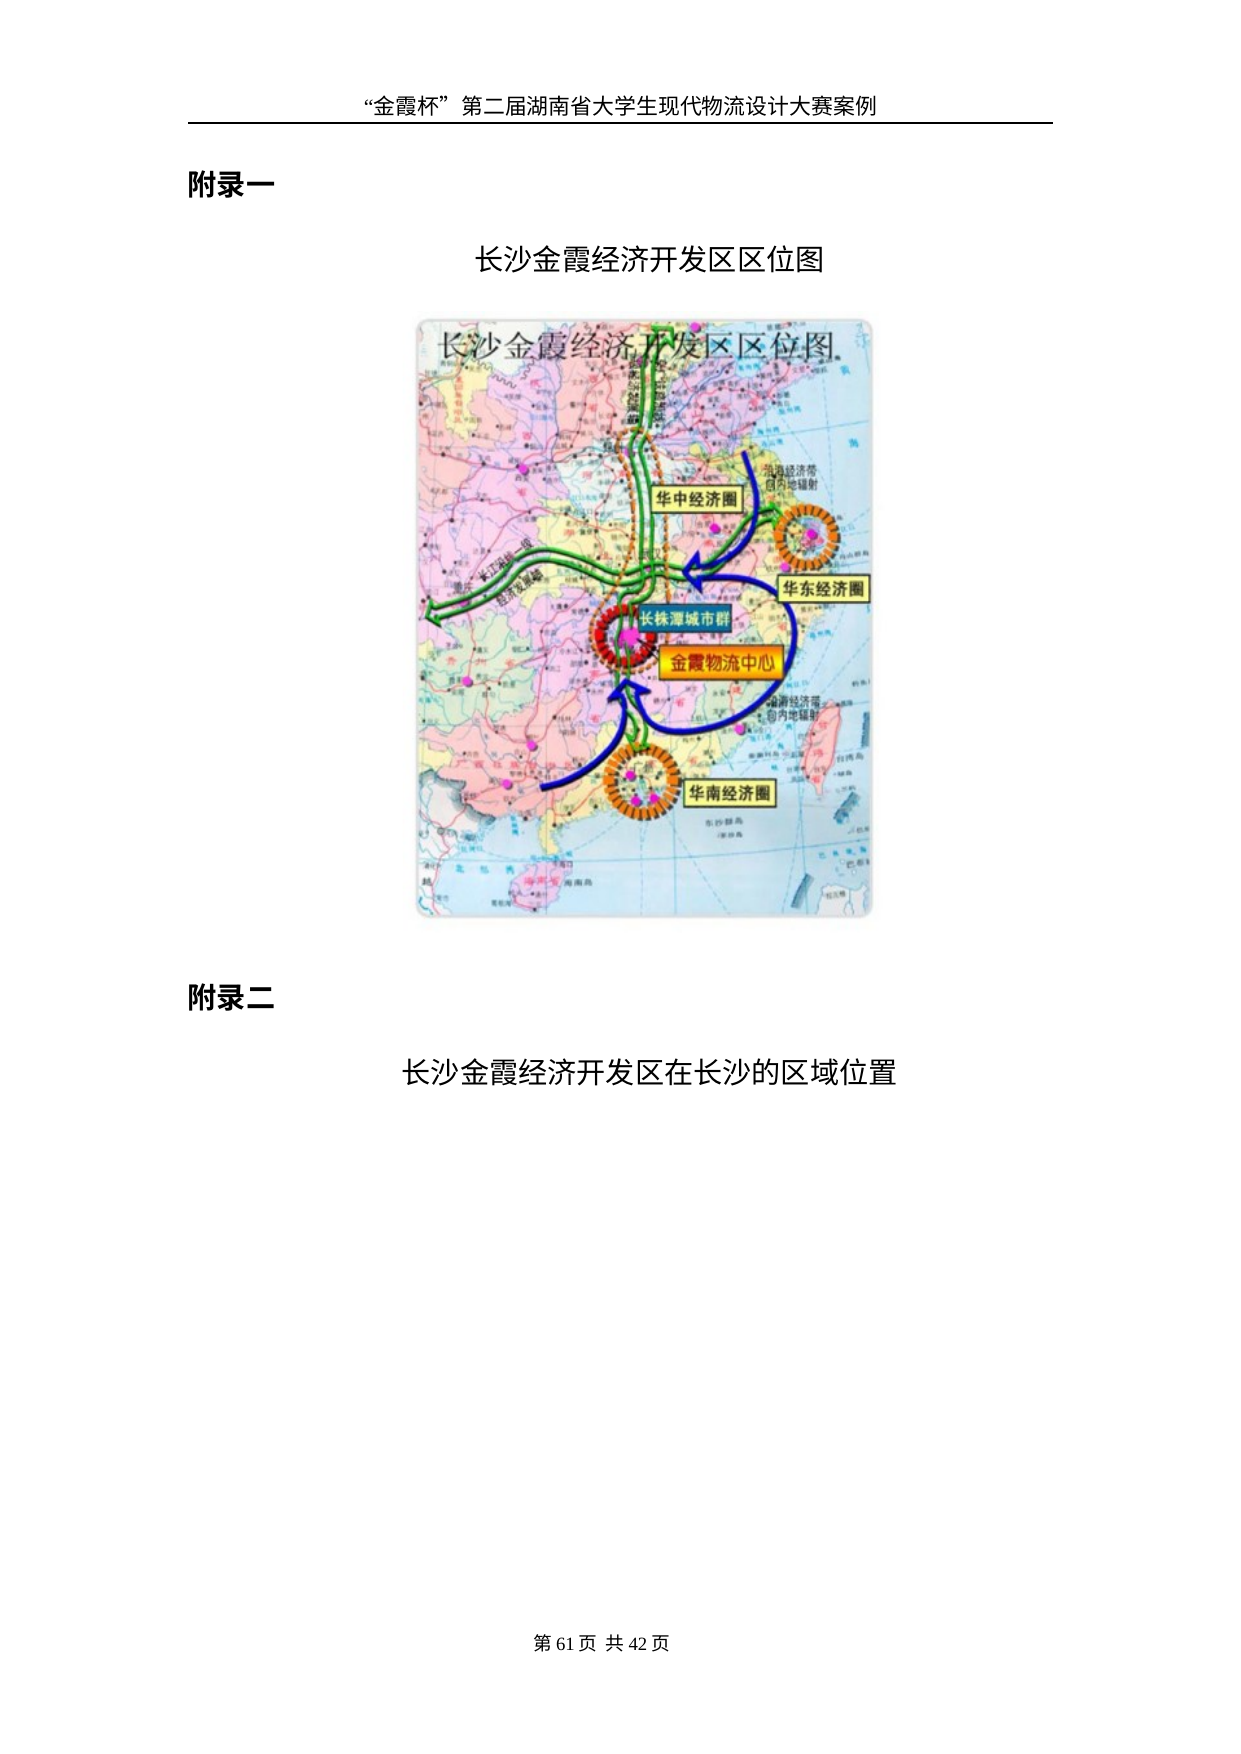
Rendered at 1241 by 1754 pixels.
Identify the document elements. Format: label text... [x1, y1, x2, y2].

text 附录一 [187, 162, 1053, 204]
text 附录二 [187, 975, 1053, 1017]
picture [402, 311, 888, 933]
text 长沙金霞经济开发区在长沙的区域位置 [187, 1038, 1053, 1103]
text 长沙金霞经济开发区区位图 [187, 225, 1053, 290]
